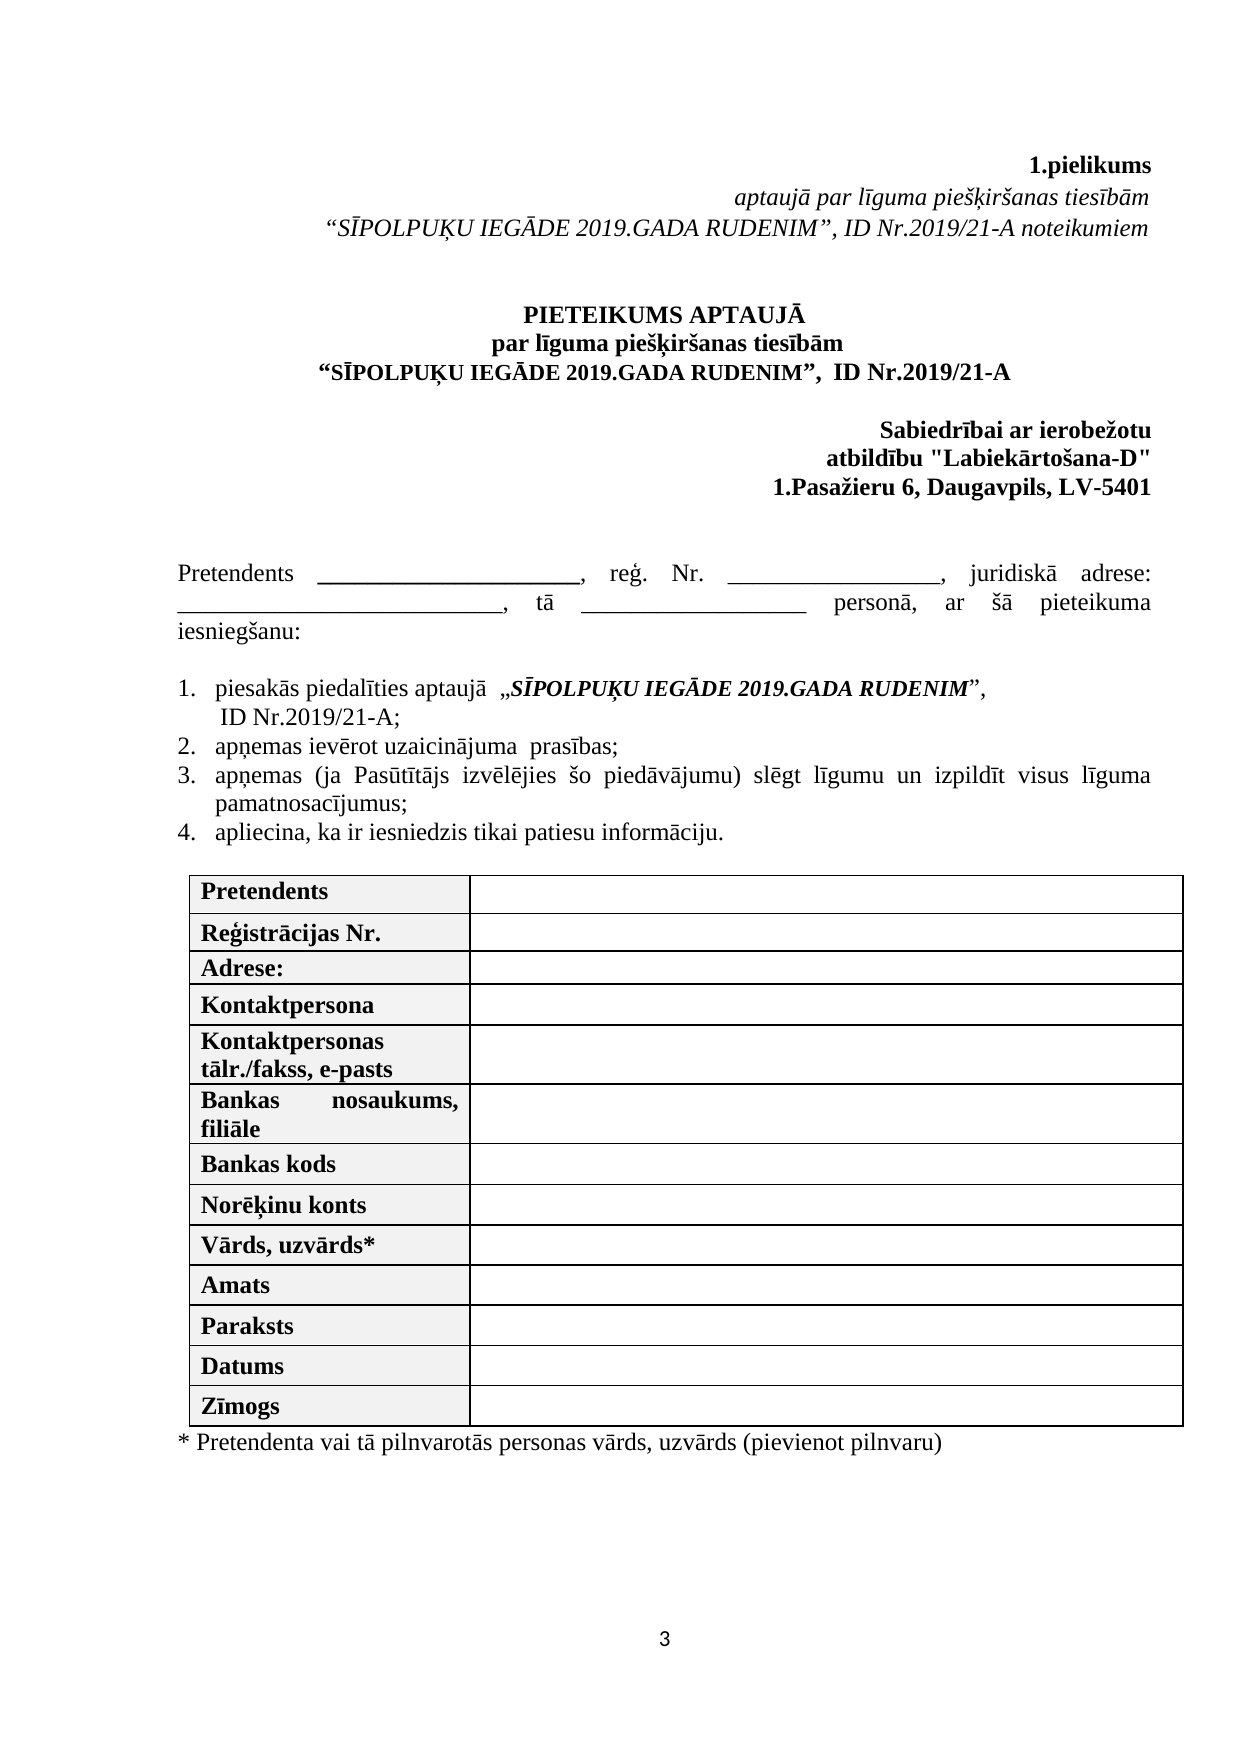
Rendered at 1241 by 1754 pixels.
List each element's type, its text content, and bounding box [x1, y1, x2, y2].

table_cell [471, 985, 1182, 1024]
text atbildību "Labiekārtošana-D" [177, 443, 1152, 472]
table_cell Adrese: [190, 952, 469, 983]
text 1.pielikums [177, 149, 1152, 180]
table_header Pretendents [190, 876, 469, 912]
list apņemas ievērot uzaicinājuma prasības; [177, 731, 1152, 760]
text “SĪPOLPUĶU IEGĀDE 2019.GADA RUDENIM”, ID Nr.2019/21-A noteikumiem [177, 211, 1152, 242]
table_cell Norēķinu konts [190, 1185, 469, 1224]
list apliecina, ka ir iesniedzis tikai patiesu informāciju. [177, 817, 1152, 846]
table_cell Vārds, uzvārds* [190, 1226, 469, 1264]
list apņemas (ja Pasūtītājs izvēlējies šo piedāvājumu) slēgt līgumu un izpildīt visus līguma pamatnosacījumus; [177, 760, 1152, 817]
text “SĪPOLPUĶU IEGĀDE 2019.GADA RUDENIM”, ID Nr.2019/21-A [177, 357, 1152, 386]
table_cell Paraksts [190, 1306, 469, 1344]
table_cell [471, 1226, 1182, 1264]
table_cell [471, 1026, 1182, 1083]
text * Pretendenta vai tā pilnvarotās personas vārds, uzvārds (pievienot pilnvaru) [177, 1427, 1152, 1455]
table_cell [471, 914, 1182, 950]
table_cell [471, 1144, 1182, 1184]
text aptaujā par līguma piešķiršanas tiesībām [177, 180, 1152, 211]
text Pretendents _____________________, reģ. Nr. _________________, juridiskā adrese: __________________________, tā __________________ personā, ar šā pieteikuma iesniegšanu: [177, 558, 1152, 645]
table_cell Bankas kods [190, 1144, 469, 1184]
text 1.Pasažieru 6, Daugavpils, LV-5401 [177, 472, 1152, 501]
text PIETEIKUMS APTAUJĀ [177, 300, 1152, 328]
table_cell Datums [190, 1346, 469, 1385]
table_cell Zīmogs [190, 1386, 469, 1425]
list piesakās piedalīties aptaujā „SĪPOLPUĶU IEGĀDE 2019.GADA RUDENIM”, [177, 673, 1152, 702]
table_cell [471, 1346, 1182, 1385]
table_cell Bankas nosaukums, filiāle [190, 1085, 469, 1142]
table_cell Reģistrācijas Nr. [190, 914, 469, 950]
table_cell Kontaktpersona [190, 985, 469, 1024]
text par līguma piešķiršanas tiesībām [177, 328, 1152, 357]
table_cell Amats [190, 1266, 469, 1304]
table_cell [471, 952, 1182, 983]
table_header [471, 876, 1182, 912]
table_cell [471, 1185, 1182, 1224]
table_cell [471, 1306, 1182, 1344]
table_cell [471, 1266, 1182, 1304]
table_cell [471, 1386, 1182, 1425]
text ID Nr.2019/21-A; [215, 702, 1152, 731]
table_cell Kontaktpersonas tālr./fakss, e-pasts [190, 1026, 469, 1083]
text Sabiedrībai ar ierobežotu [177, 415, 1152, 443]
table_cell [471, 1085, 1182, 1142]
